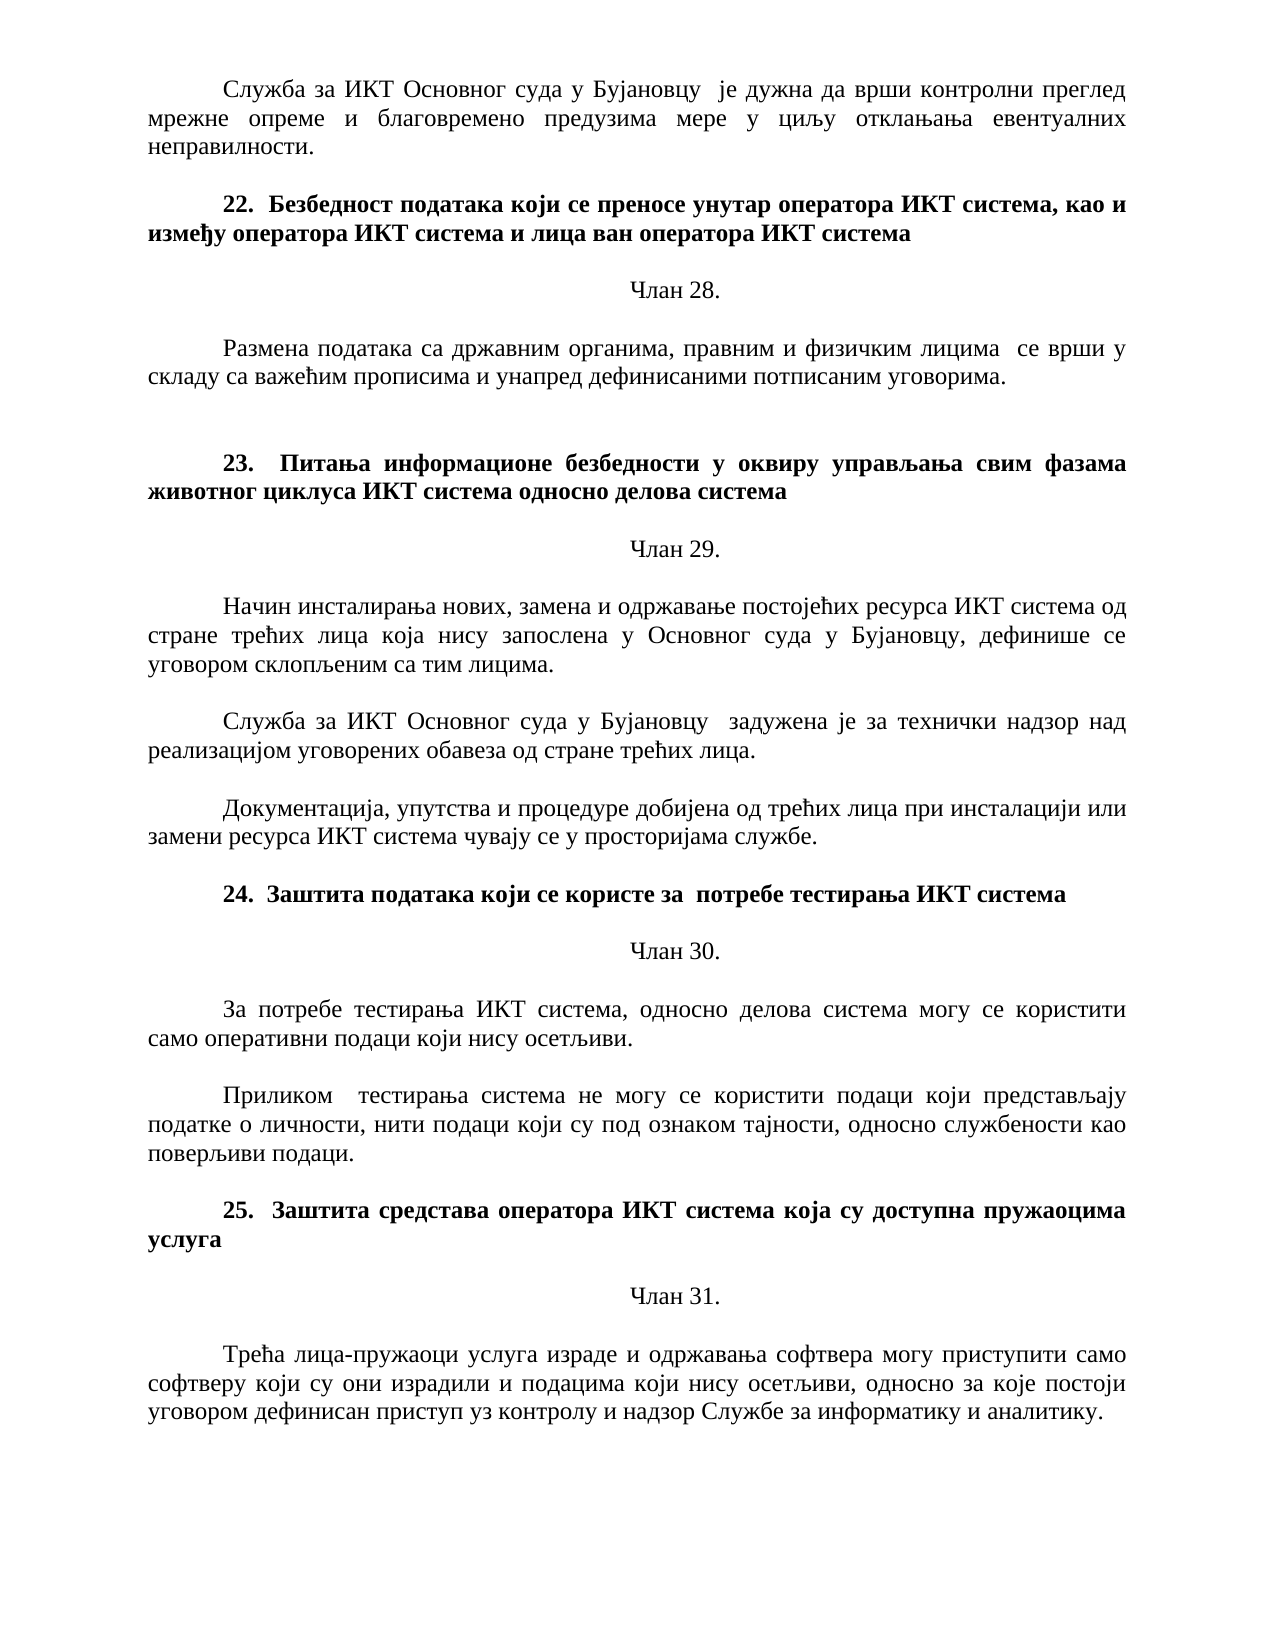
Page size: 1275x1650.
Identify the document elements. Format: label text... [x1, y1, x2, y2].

text Члан 30. [148, 936, 1127, 965]
text 24. Заштита података који се користе за потребе тестирања ИКТ система [148, 879, 1127, 908]
text Приликом тестирања система не могу се користити подаци који представљају податке о личности, нити подаци који су под ознаком тајности, односно службености као поверљиви подаци. [148, 1080, 1127, 1166]
text Начин инсталирања нових, замена и одржавање постојећих ресурса ИКТ система од стране трећих лица која нису запослена у Основног суда у Бујановцу, дефинише се уговором склопљеним са тим лицима. [148, 591, 1127, 678]
text Служба за ИКТ Основног суда у Бујановцу је дужна да врши контролни преглед мрежне опреме и благовремено предузима мере у циљу отклањања евентуалних неправилности. [148, 74, 1127, 160]
text Члан 31. [148, 1281, 1127, 1310]
text Члан 29. [148, 534, 1127, 563]
text Размена података са државним органима, правним и физичким лицима се врши у складу са важећим прописима и унапред дефинисаними потписаним уговорима. [148, 333, 1127, 390]
text За потребе тестирања ИКТ система, односно делова система могу се користити само оперативни подаци који нису осетљиви. [148, 994, 1127, 1051]
text 25. Заштита средстава оператора ИКТ система која су доступна пружаоцима услуга [148, 1195, 1127, 1253]
text 22. Безбедност података који се преносе унутар оператора ИКТ система, као и између оператора ИКТ система и лица ван оператора ИКТ система [148, 189, 1127, 246]
text 23. Питања информационе безбедности у оквиру управљања свим фазама животног циклуса ИКТ система односно делова система [148, 448, 1127, 505]
text Трећа лица-пружаоци услуга израде и одржавања софтвера могу приступити само софтверу који су они израдили и подацима који нису осетљиви, односно за које постоји уговором дефинисан приступ уз контролу и надзор Службе за информатику и аналитику. [148, 1339, 1127, 1425]
text Служба за ИКТ Основног суда у Бујановцу задужена је за технички надзор над реализацијом уговорених обавеза од стране трећих лица. [148, 706, 1127, 764]
text Документација, упутства и процедуре добијена од трећих лица при инсталацији или замени ресурса ИКТ система чувају се у просторијама службе. [148, 793, 1127, 850]
text Члан 28. [148, 275, 1127, 304]
